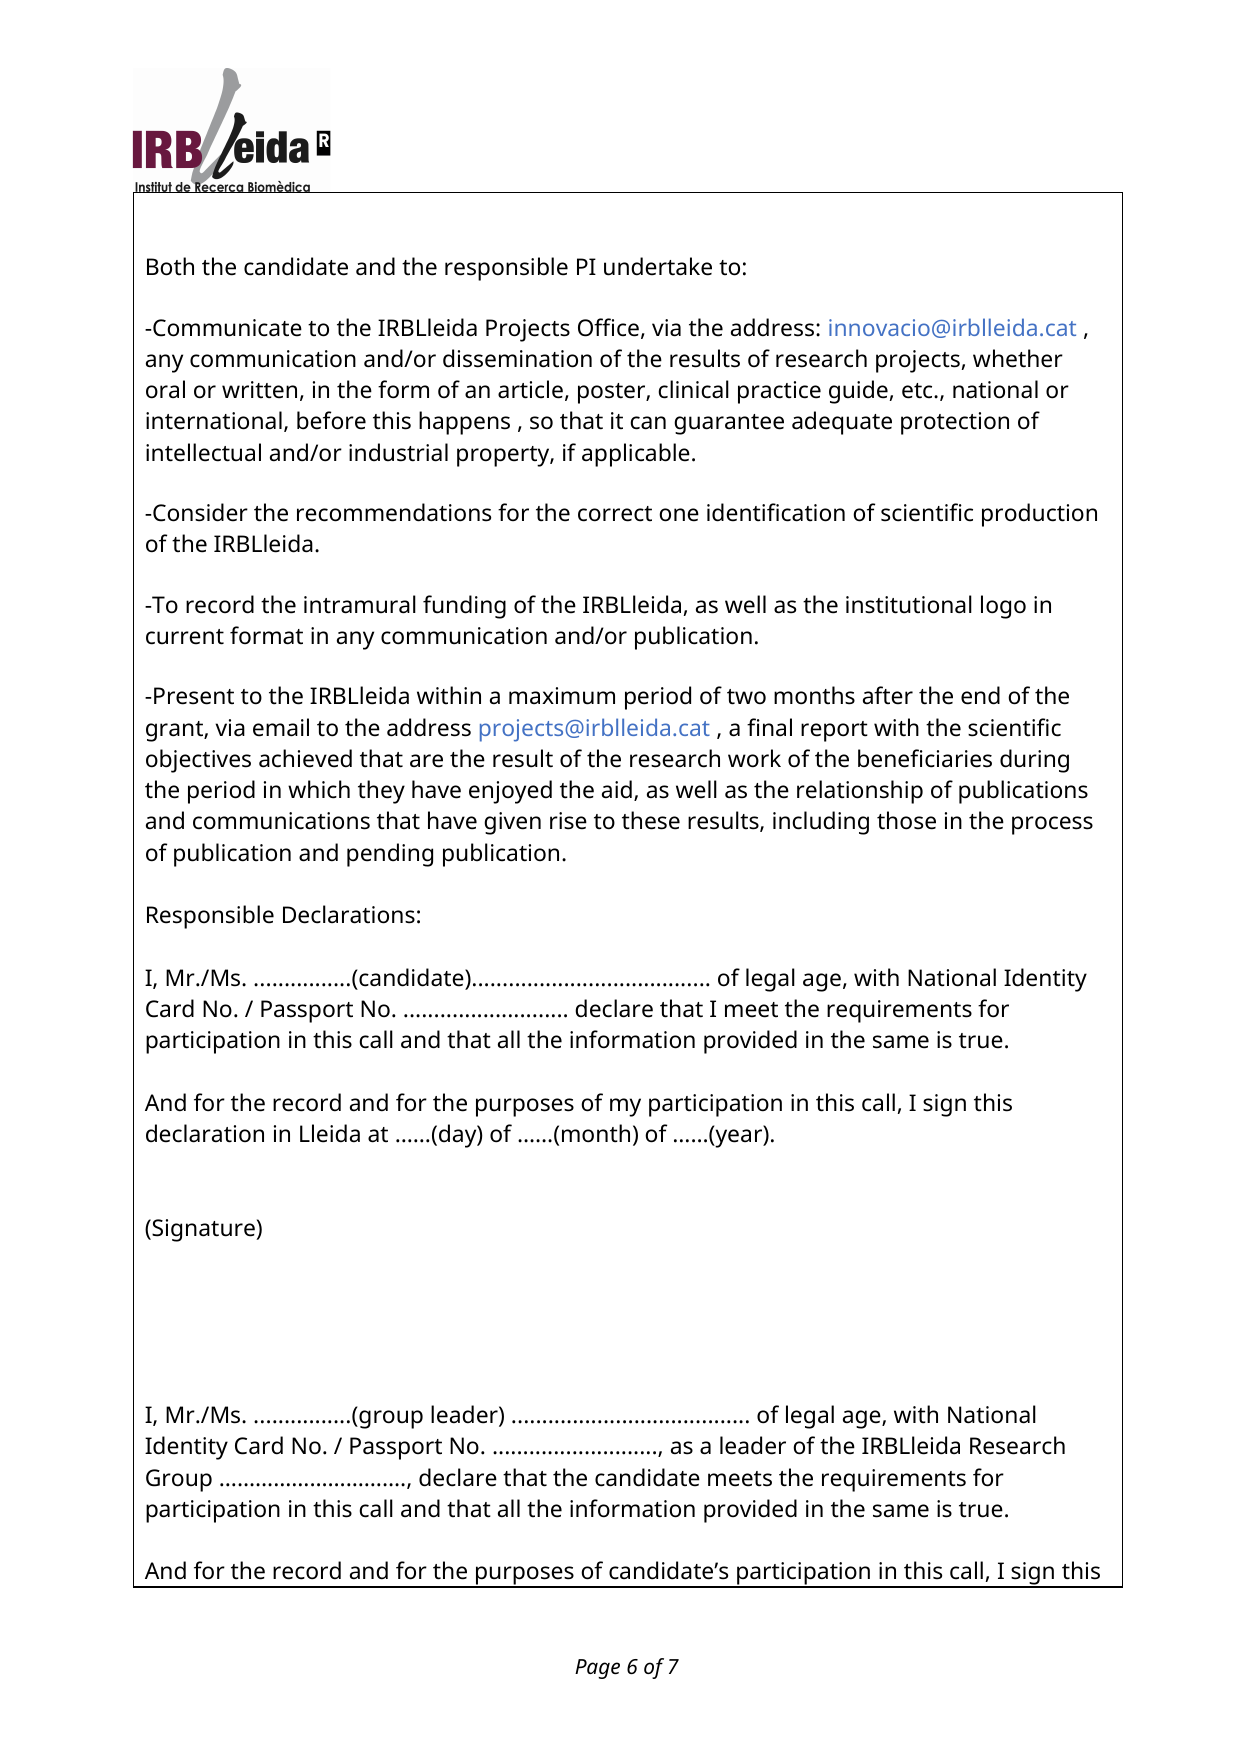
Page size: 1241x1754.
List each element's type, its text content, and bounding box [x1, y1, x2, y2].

picture [132, 68, 331, 192]
